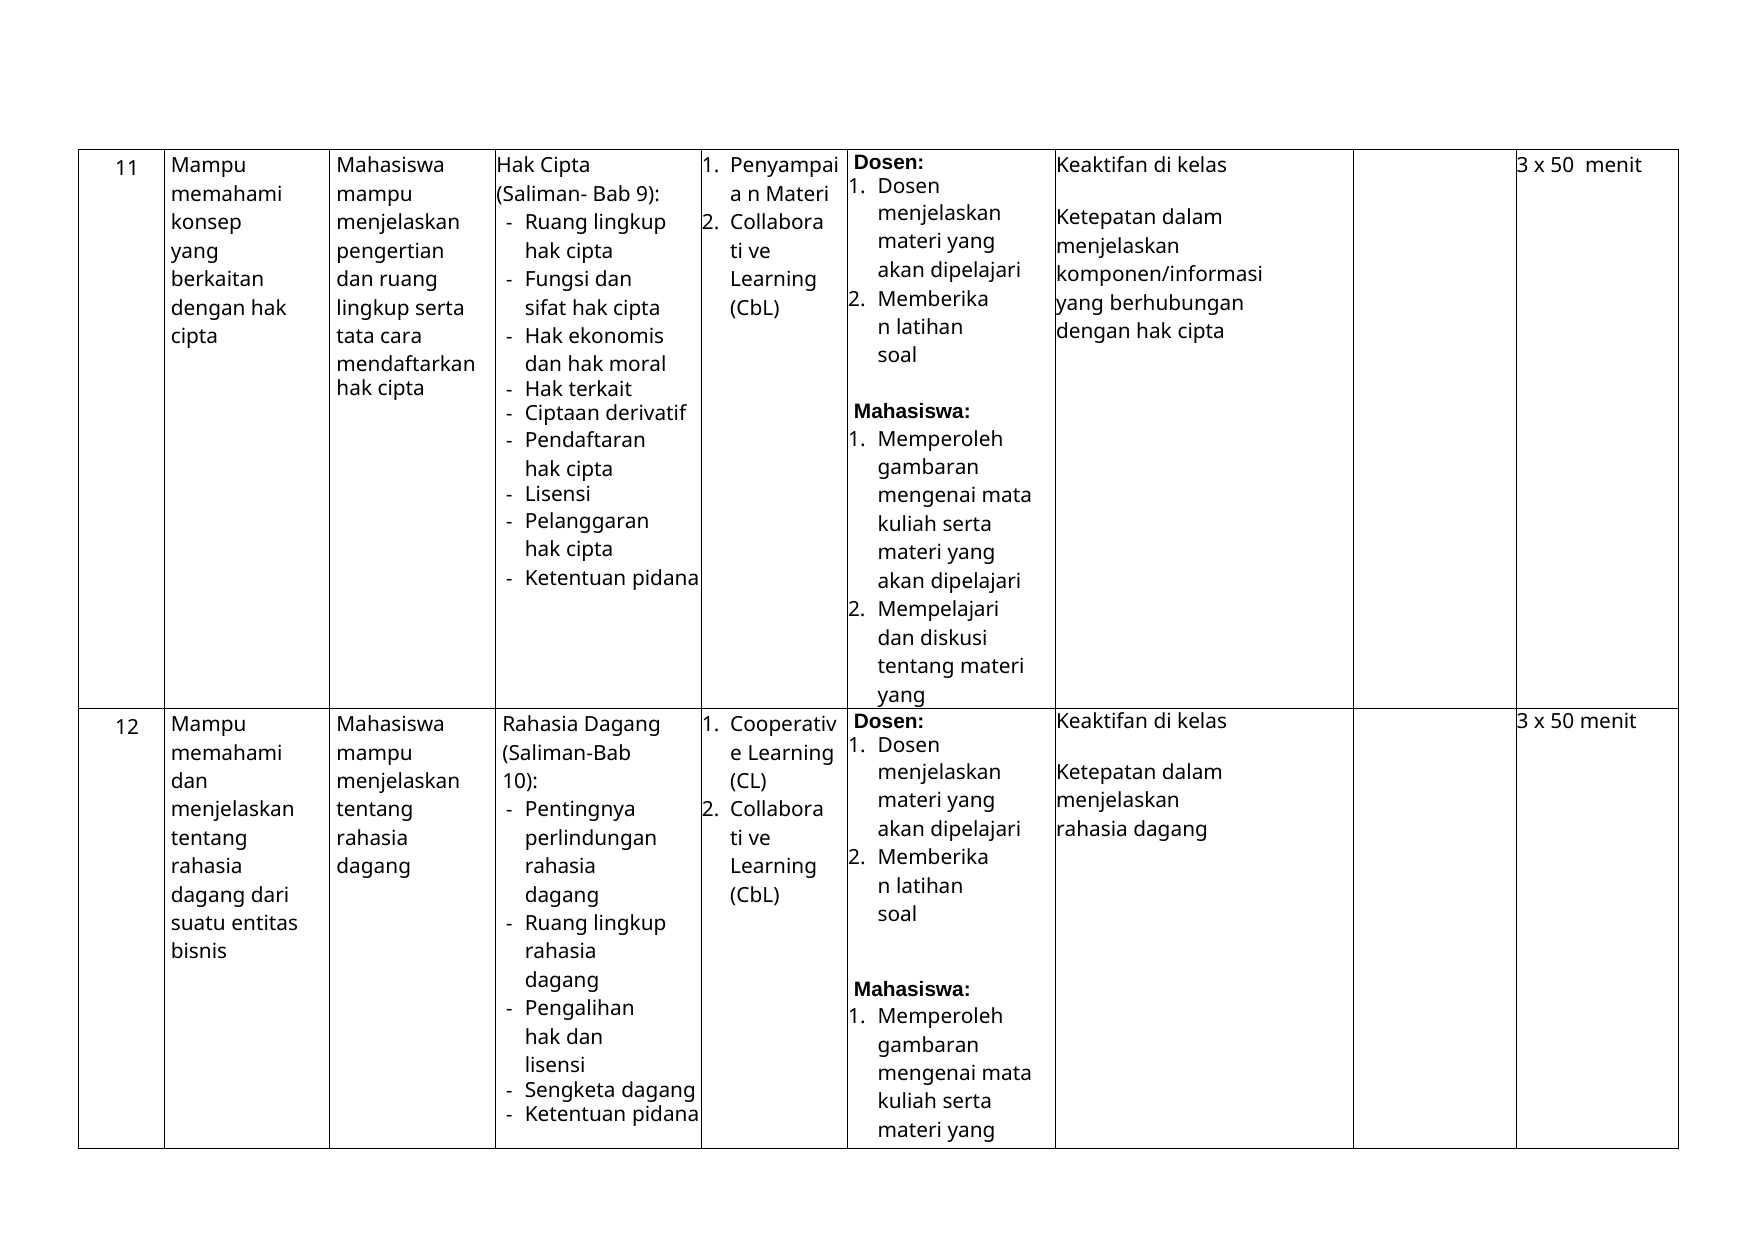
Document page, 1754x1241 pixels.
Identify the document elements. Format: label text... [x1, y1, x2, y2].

table_cell Mahasiswa: Memperoleh gambaran mengenai mata kuliah serta materi yang akan dipelajari Mempelajari dan diskusi tentang materi yang [848, 400, 1055, 708]
table_cell [1354, 709, 1516, 1147]
table_cell [1517, 400, 1678, 708]
table_cell [1056, 965, 1353, 1147]
table_cell Mampu memahami dan menjelaskan tentang rahasia dagang dari suatu entitas bisnis [165, 709, 329, 965]
table_cell [79, 965, 164, 1147]
table_cell [165, 400, 329, 708]
table_cell [1517, 965, 1678, 1147]
table_cell Keaktifan di kelas Ketepatan dalam menjelaskan rahasia dagang [1056, 709, 1353, 965]
table_cell [330, 965, 495, 1147]
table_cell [848, 965, 1055, 1147]
table_header [1354, 150, 1516, 708]
table_header Mampu memahami konsep yang berkaitan dengan hak cipta [165, 150, 329, 399]
table_header Penyampaia n Materi Collaborati ve Learning (CbL) [702, 150, 847, 708]
table_header Hak Cipta (Saliman- Bab 9): Ruang lingkup hak cipta Fungsi dan sifat hak cipta Hak ekonomis dan hak moral Hak terkait Ciptaan derivatif Pendaftaran hak cipta Lisensi Pelanggaran hak cipta Ketentuan pidana [496, 150, 701, 708]
table_cell Rahasia Dagang (Saliman-Bab 10): Pentingnya perlindungan rahasia dagang Ruang lingkup rahasia dagang Pengalihan hak dan lisensi Sengketa dagang Ketentuan pidana [496, 709, 701, 1147]
table_header Mahasiswa mampu menjelaskan pengertian dan ruang lingkup serta tata cara mendaftarkan hak cipta [330, 150, 495, 399]
table_cell Dosen: Dosen menjelaskan materi yang akan dipelajari Memberikan latihan soal [848, 709, 1055, 965]
table_cell [79, 400, 164, 708]
table_cell 12 [79, 709, 164, 965]
table_cell [1056, 400, 1353, 708]
table_cell Cooperative Learning (CL) Collaborati ve Learning (CbL) [702, 709, 847, 1147]
table_cell [165, 965, 329, 1147]
table_header Dosen: Dosen menjelaskan materi yang akan dipelajari Memberikan latihan soal [848, 150, 1055, 399]
table_cell 3 x 50 menit [1517, 709, 1678, 965]
table_cell [330, 400, 495, 708]
table_header 3 x 50 menit [1517, 150, 1678, 399]
table_header 11 [79, 150, 164, 399]
table_header Keaktifan di kelas Ketepatan dalam menjelaskan komponen/informasi yang berhubungan dengan hak cipta [1056, 150, 1353, 399]
table_cell Mahasiswa mampu menjelaskan tentang rahasia dagang [330, 709, 495, 965]
